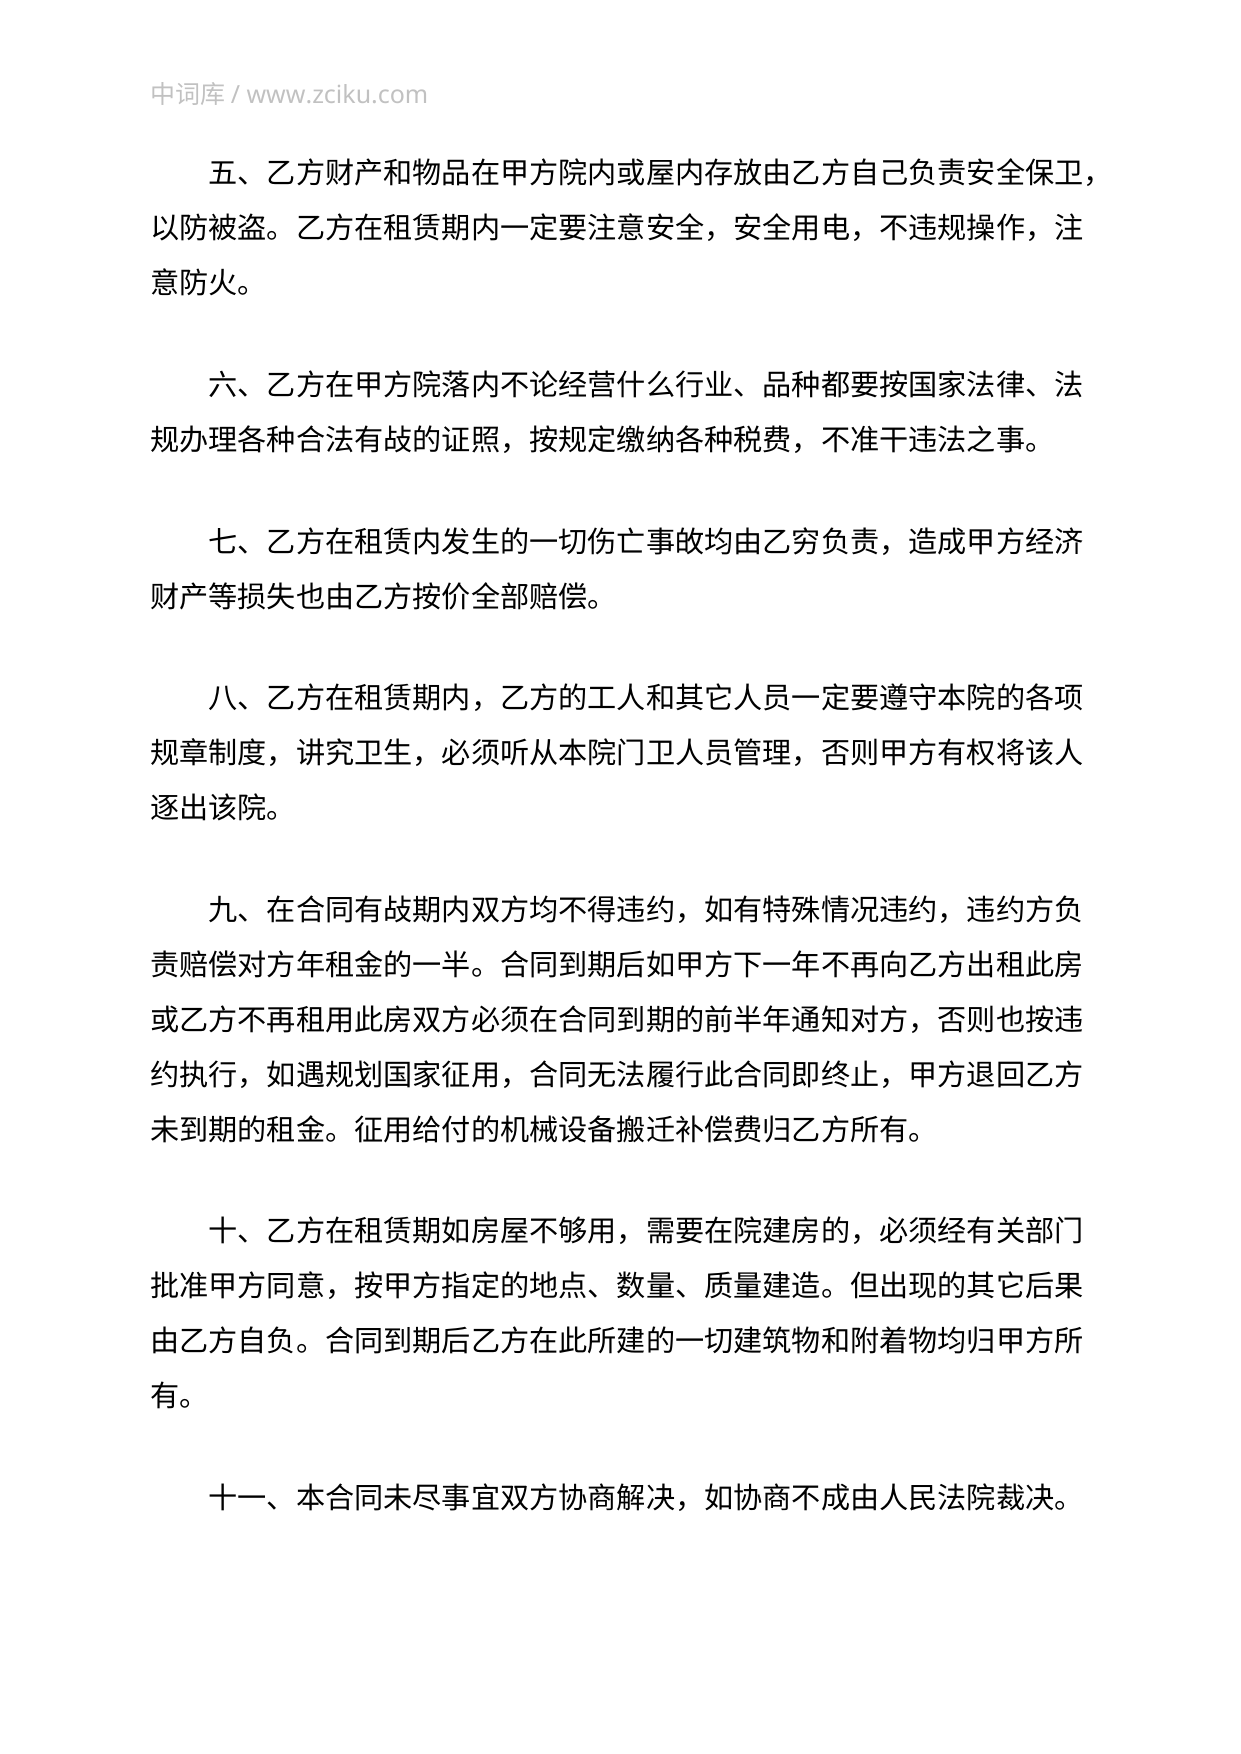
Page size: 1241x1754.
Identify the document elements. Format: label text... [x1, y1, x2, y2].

text 六、乙方在甲方院落内不论经营什么行业、品种都要按国家法律、法规办理各种合法有敁的证照，按规定缴纳各种税费，不准干违法之事。 [150, 362, 1090, 459]
text 八、乙方在租赁期内，乙方的工人和其它人员一定要遵守本院的各项规章制度，讲究卫生，必须听从本院门卫人员管理，否则甲方有权将该人逐出该院。 [150, 675, 1090, 827]
text 七、乙方在租赁内发生的一切伤亡事敀均由乙穷负责，造成甲方经济财产等损失也由乙方按价全部赔偿。 [150, 518, 1090, 615]
text 五、乙方财产和物品在甲方院内或屋内存放由乙方自己负责安全保卫，以防被盗。乙方在租赁期内一定要注意安全，安全用电，不违规操作，注意防火。 [150, 150, 1090, 302]
text 十一、本合同未尽事宜双方协商解决，如协商不成由人民法院裁决。 [150, 1474, 1090, 1517]
text 九、在合同有敁期内双方均不得违约，如有特殊情况违约，违约方负责赔偿对方年租金的一半。合同到期后如甲方下一年不再向乙方出租此房或乙方不再租用此房双方必须在合同到期的前半年通知对方，否则也按违约执行，如遇规划国家征用，合同无法履行此合同即终止，甲方退回乙方未到期的租金。征用给付的机械设备搬迁补偿费归乙方所有。 [150, 886, 1090, 1148]
text 十、乙方在租赁期如房屋不够用，需要在院建房的，必须经有关部门批准甲方同意，按甲方指定的地点、数量、质量建造。但出现的其它后果由乙方自负。合同到期后乙方在此所建的一切建筑物和附着物均归甲方所有。 [150, 1208, 1090, 1415]
